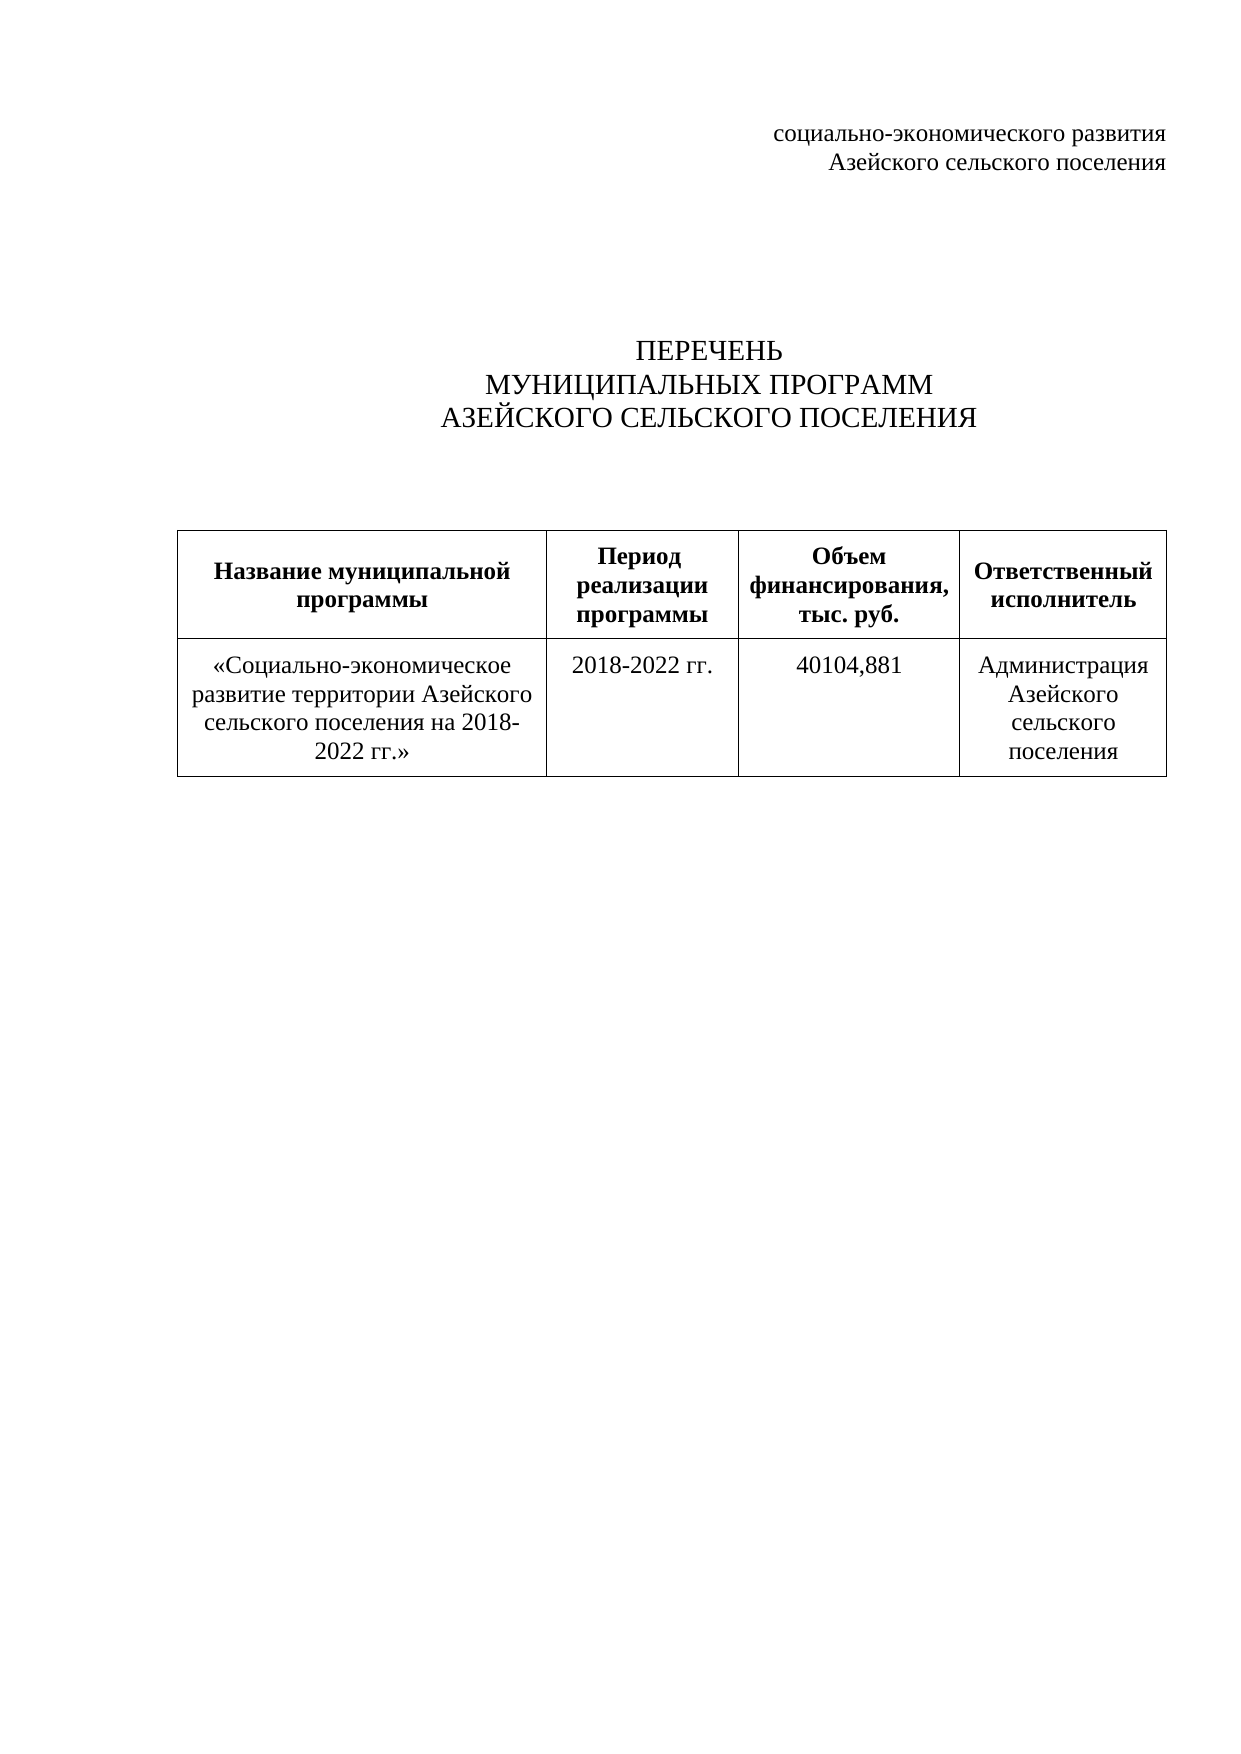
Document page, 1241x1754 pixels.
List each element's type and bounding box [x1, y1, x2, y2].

table_cell [166, 118, 1177, 834]
